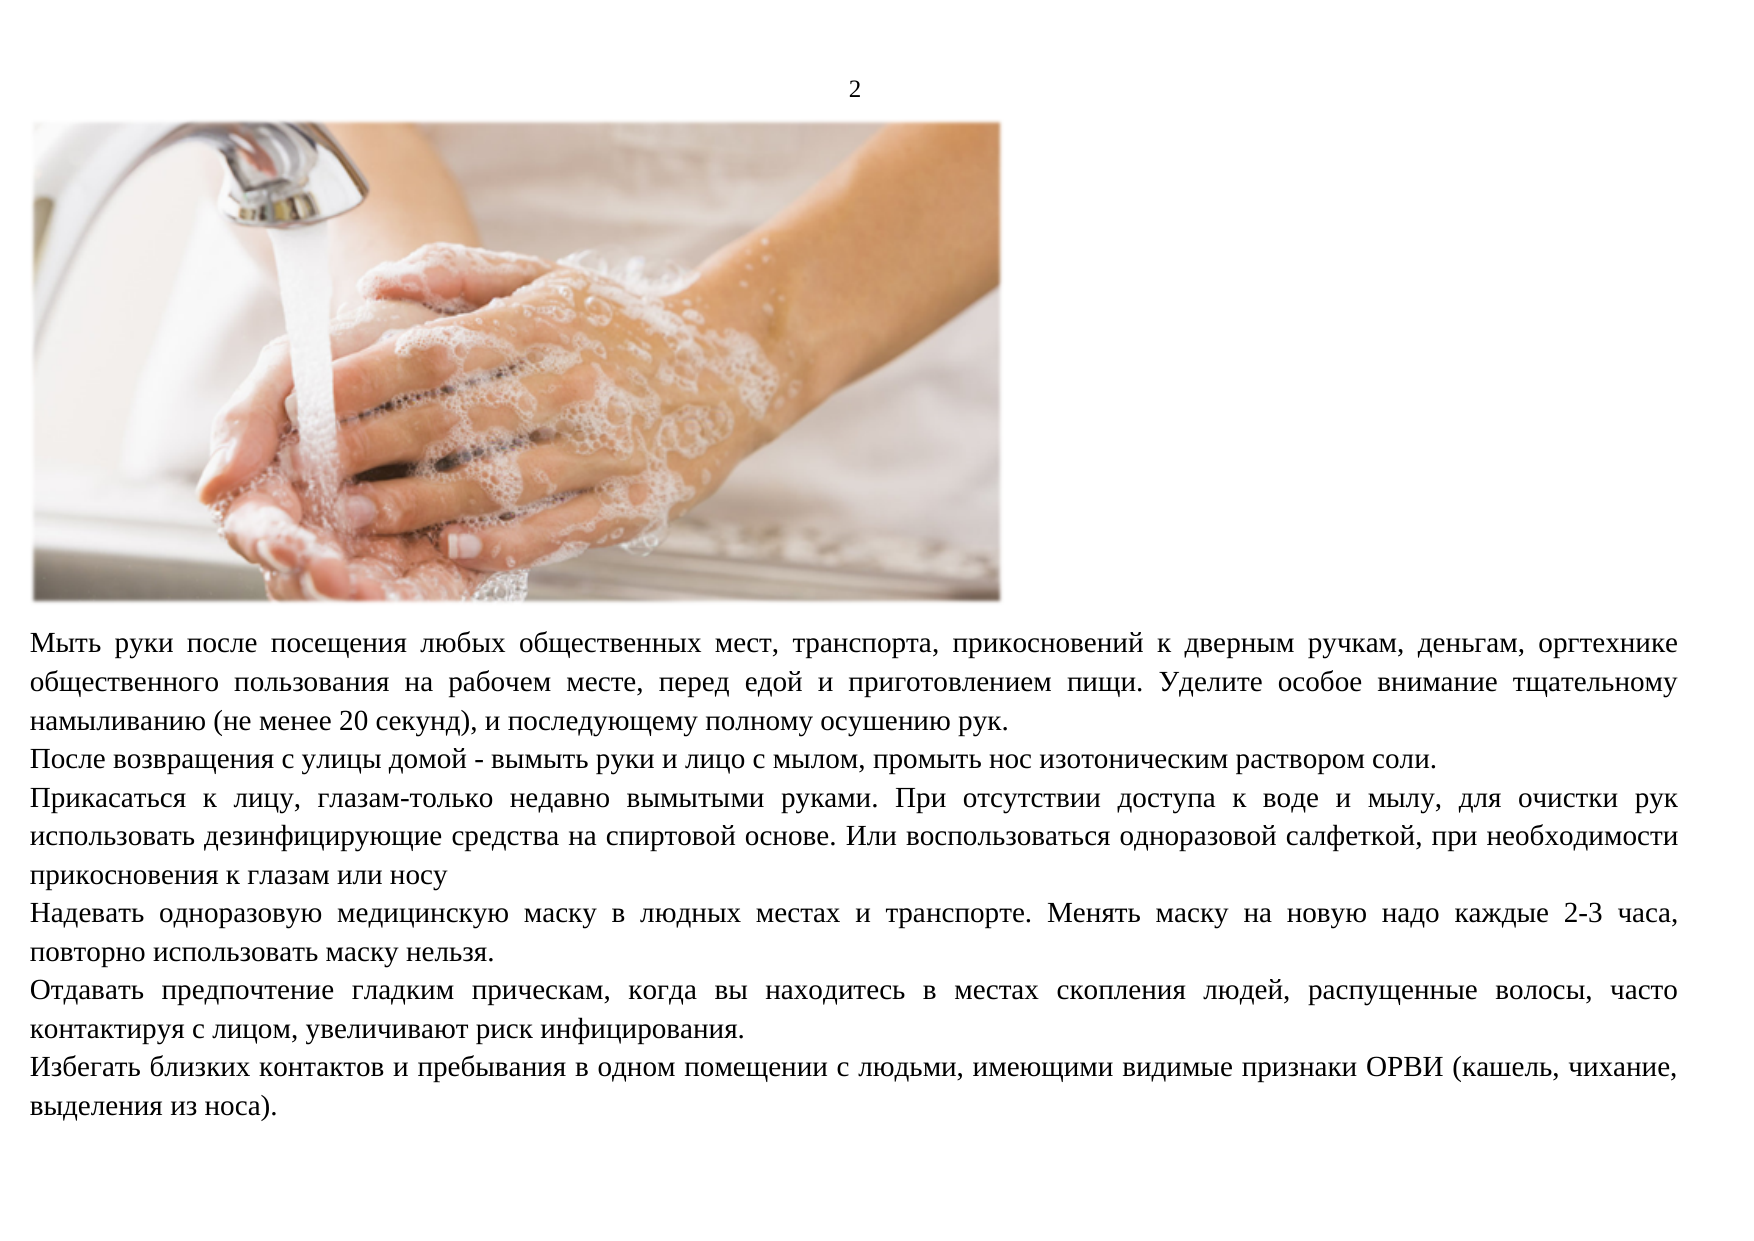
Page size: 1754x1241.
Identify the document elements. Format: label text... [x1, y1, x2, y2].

list Избегать близких контактов и пребывания в одном помещении с людьми, имеющими видимые признаки ОРВИ (кашель, чихание, выделения из носа). [0, 1049, 1680, 1122]
list Отдавать предпочтение гладким прическам, когда вы находитесь в местах скопления людей, распущенные волосы, часто контактируя с лицом, увеличивают риск инфицирования. [0, 972, 1680, 1044]
picture [29, 118, 1005, 606]
list После возвращения с улицы домой - вымыть руки и лицо с мылом, промыть нос изотоническим раствором соли. [0, 741, 1680, 775]
list Прикасаться к лицу, глазам-только недавно вымытыми руками. При отсутствии доступа к воде и мылу, для очистки рук использовать дезинфицирующие средства на спиртовой основе. Или воспользоваться одноразовой салфеткой, при необходимости прикосновения к глазам или носу [0, 780, 1680, 890]
list Мыть руки после посещения любых общественных мест, транспорта, прикосновений к дверным ручкам, деньгам, оргтехнике общественного пользования на рабочем месте, перед едой и приготовлением пищи. Уделите особое внимание тщательному намыливанию (не менее 20 секунд), и последующему полному осушению рук. [0, 626, 1680, 736]
list Надевать одноразовую медицинскую маску в людных местах и транспорте. Менять маску на новую надо каждые 2-3 часа, повторно использовать маску нельзя. [0, 895, 1680, 967]
